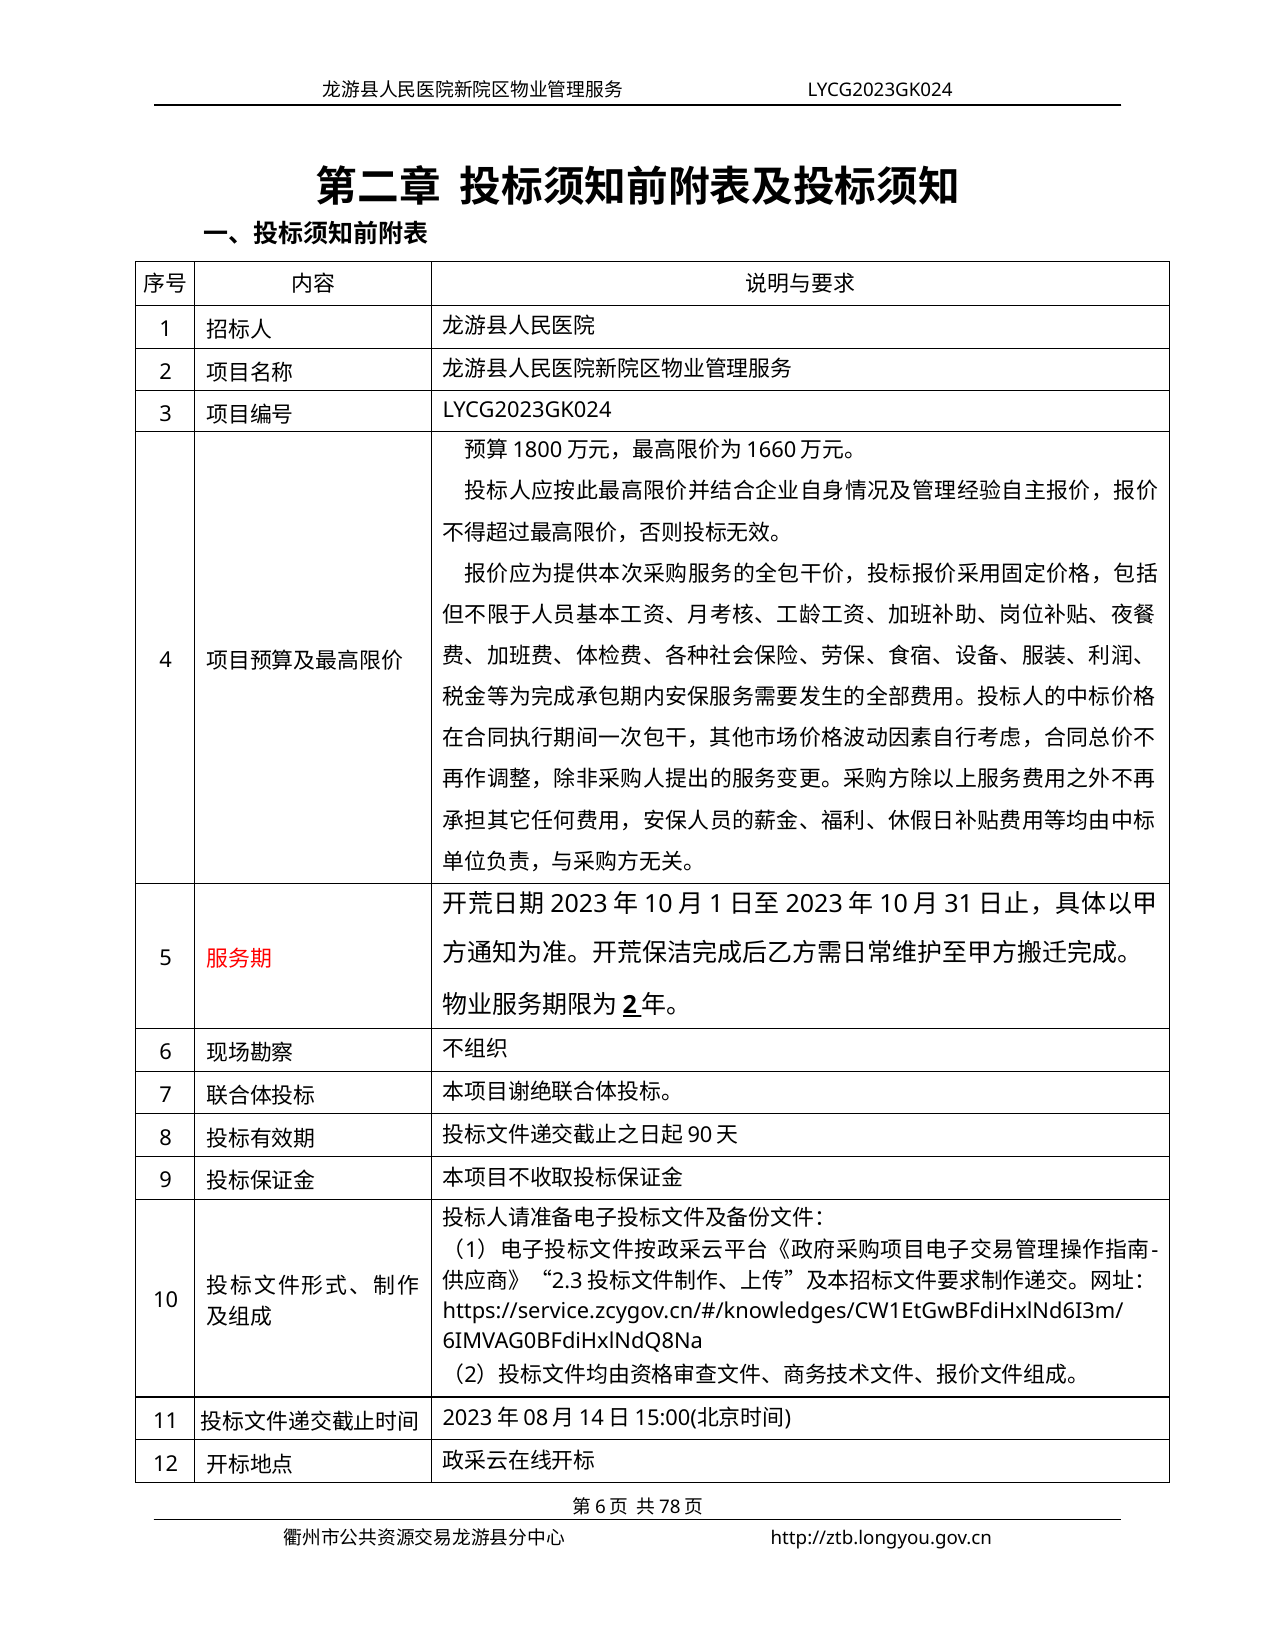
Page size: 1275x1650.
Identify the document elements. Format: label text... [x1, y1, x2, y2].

table_cell 4 [136, 432, 194, 883]
table_cell 9 [136, 1157, 194, 1199]
table_cell 开荒日期2023年10月1日至2023年10月31日止，具体以甲方通知为准。开荒保洁完成后乙方需日常维护至甲方搬迁完成。 物业服务期限为2年。 [432, 884, 1169, 1028]
table_cell 投标文件递交截止时间 [195, 1398, 431, 1439]
table_cell 投标文件递交截止之日起90天 [432, 1114, 1169, 1156]
table_cell LYCG2023GK024 [432, 391, 1169, 431]
table_cell 11 [136, 1398, 194, 1439]
text 一、投标须知前附表 [153, 214, 1121, 250]
table_cell 2023年08月14日15:00(北京时间) [432, 1398, 1169, 1439]
table_cell 项目名称 [195, 349, 431, 390]
table_cell 1 [136, 306, 194, 348]
table_header 说明与要求 [432, 262, 1169, 305]
table_cell 本项目不收取投标保证金 [432, 1157, 1169, 1199]
table_cell 服务期 [195, 884, 431, 1028]
table_cell 投标文件形式、制作及组成 [195, 1200, 431, 1396]
table_cell 项目编号 [195, 391, 431, 431]
table_cell 7 [136, 1072, 194, 1113]
table_cell 本项目谢绝联合体投标。 [432, 1072, 1169, 1113]
table_cell 投标有效期 [195, 1114, 431, 1156]
text 第二章 投标须知前附表及投标须知 [153, 153, 1121, 214]
table_cell 投标人请准备电子投标文件及备份文件： （1）电子投标文件按政采云平台《政府采购项目电子交易管理操作指南-供应商》“2.3投标文件制作、上传”及本招标文件要求制作递交。网址： https://service.zcygov.cn/#/knowledges/CW1EtGwBFdiHxlNd6I3m/6IMVAG0BFdiHxlNdQ8Na （2）投标文件均由资格审查文件、商务技术文件、报价文件组成。 [432, 1200, 1169, 1396]
table_cell 2 [136, 349, 194, 390]
table_cell 投标保证金 [195, 1157, 431, 1199]
table_cell 预算1800万元，最高限价为1660万元。 投标人应按此最高限价并结合企业自身情况及管理经验自主报价，报价不得超过最高限价，否则投标无效。 报价应为提供本次采购服务的全包干价，投标报价采用固定价格，包括但不限于人员基本工资、月考核、工龄工资、加班补助、岗位补贴、夜餐费、加班费、体检费、各种社会保险、劳保、食宿、设备、服装、利润、税金等为完成承包期内安保服务需要发生的全部费用。投标人的中标价格在合同执行期间一次包干，其他市场价格波动因素自行考虑，合同总价不再作调整，除非采购人提出的服务变更。采购方除以上服务费用之外不再承担其它任何费用，安保人员的薪金、福利、休假日补贴费用等均由中标单位负责，与采购方无关。 [432, 432, 1169, 883]
table_cell 项目预算及最高限价 [195, 432, 431, 883]
table_cell 龙游县人民医院新院区物业管理服务 [432, 349, 1169, 390]
table_cell 不组织 [432, 1029, 1169, 1071]
table_cell 开标地点 [195, 1440, 431, 1482]
table_cell 招标人 [195, 306, 431, 348]
table_cell 6 [136, 1029, 194, 1071]
table_cell 联合体投标 [195, 1072, 431, 1113]
table_header 序号 [136, 262, 194, 305]
table_cell 龙游县人民医院 [432, 306, 1169, 348]
table_cell 5 [136, 884, 194, 1028]
table_cell 10 [136, 1200, 194, 1396]
table_cell 现场勘察 [195, 1029, 431, 1071]
table_cell 政采云在线开标 [432, 1440, 1169, 1482]
table_cell 12 [136, 1440, 194, 1482]
table_header 内容 [195, 262, 431, 305]
table_cell 3 [136, 391, 194, 431]
table_cell 8 [136, 1114, 194, 1156]
